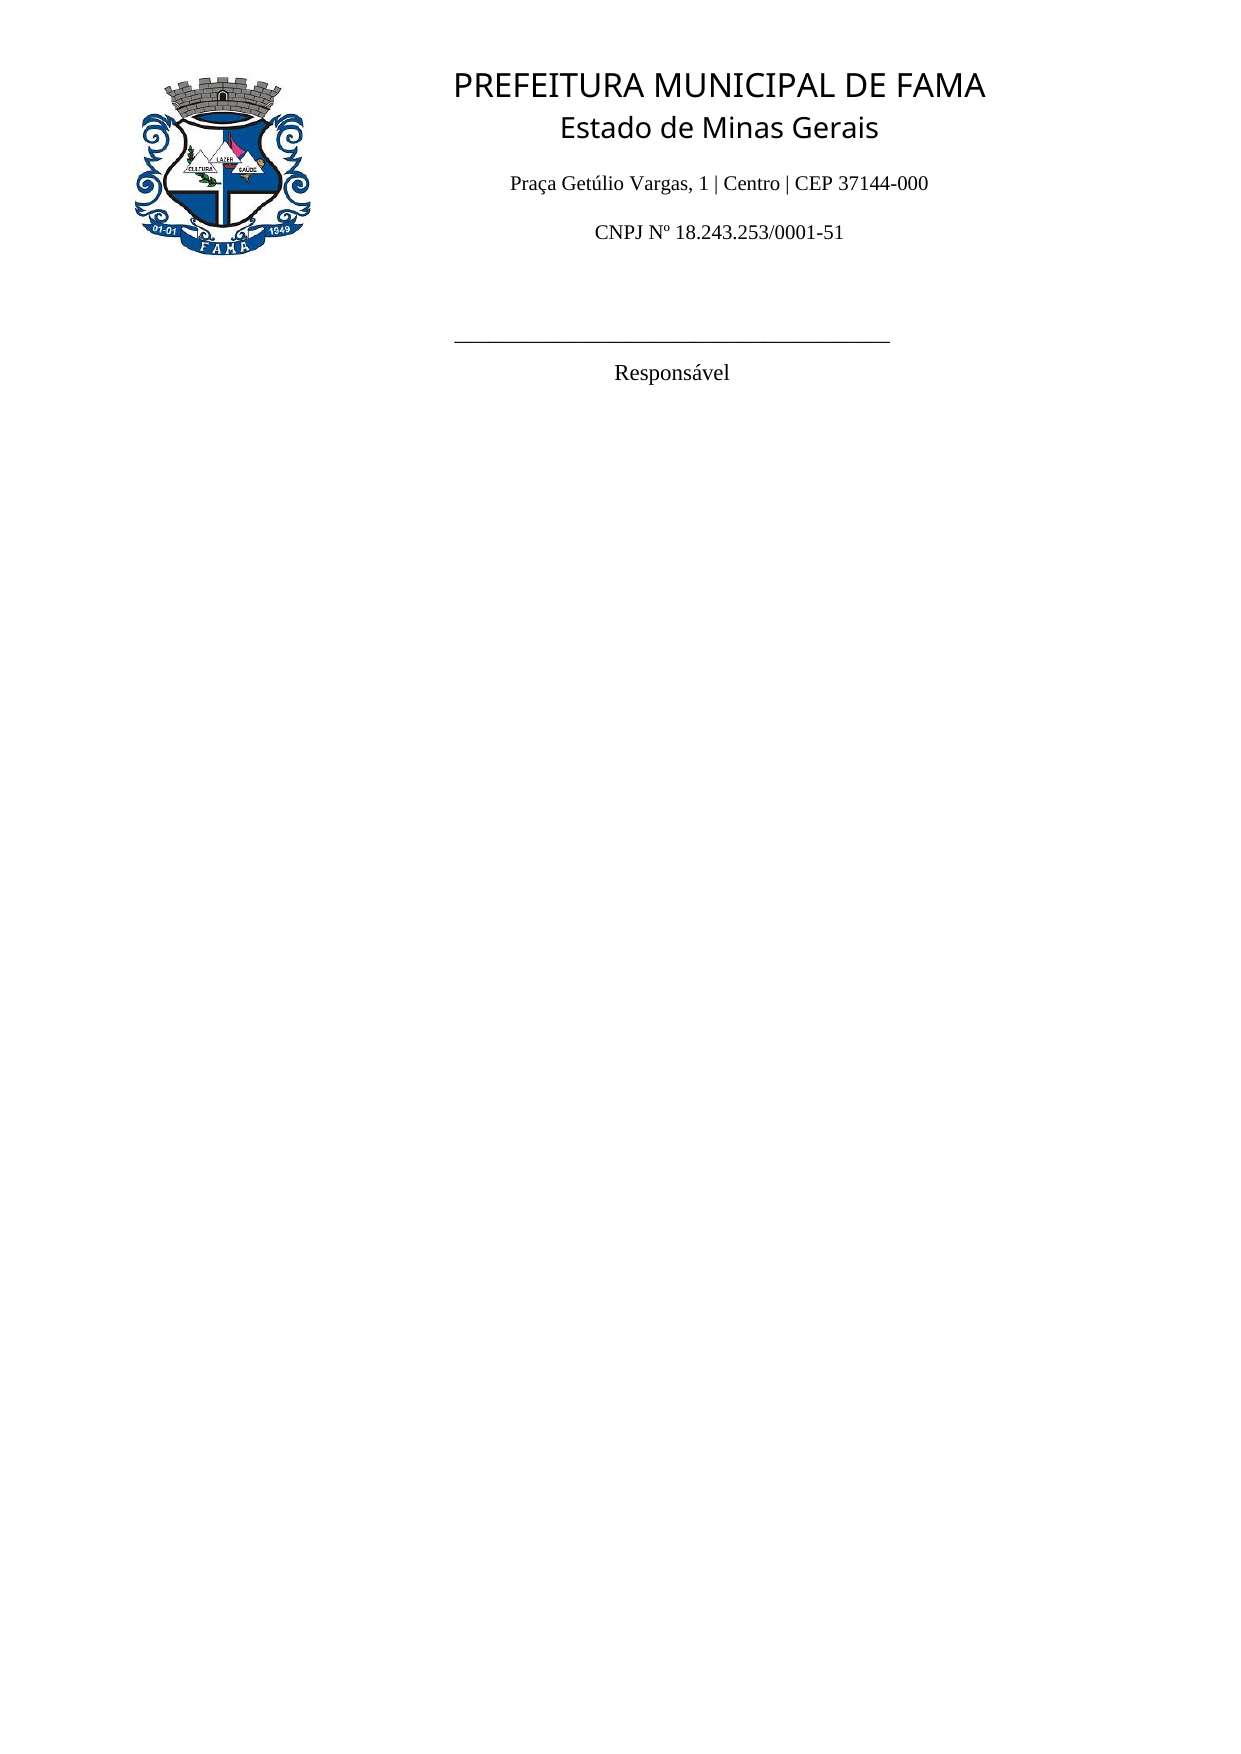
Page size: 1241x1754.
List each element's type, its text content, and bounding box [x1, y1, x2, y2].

text Responsável [177, 359, 1167, 385]
picture [130, 73, 315, 259]
text ______________________________________ [177, 319, 1167, 346]
